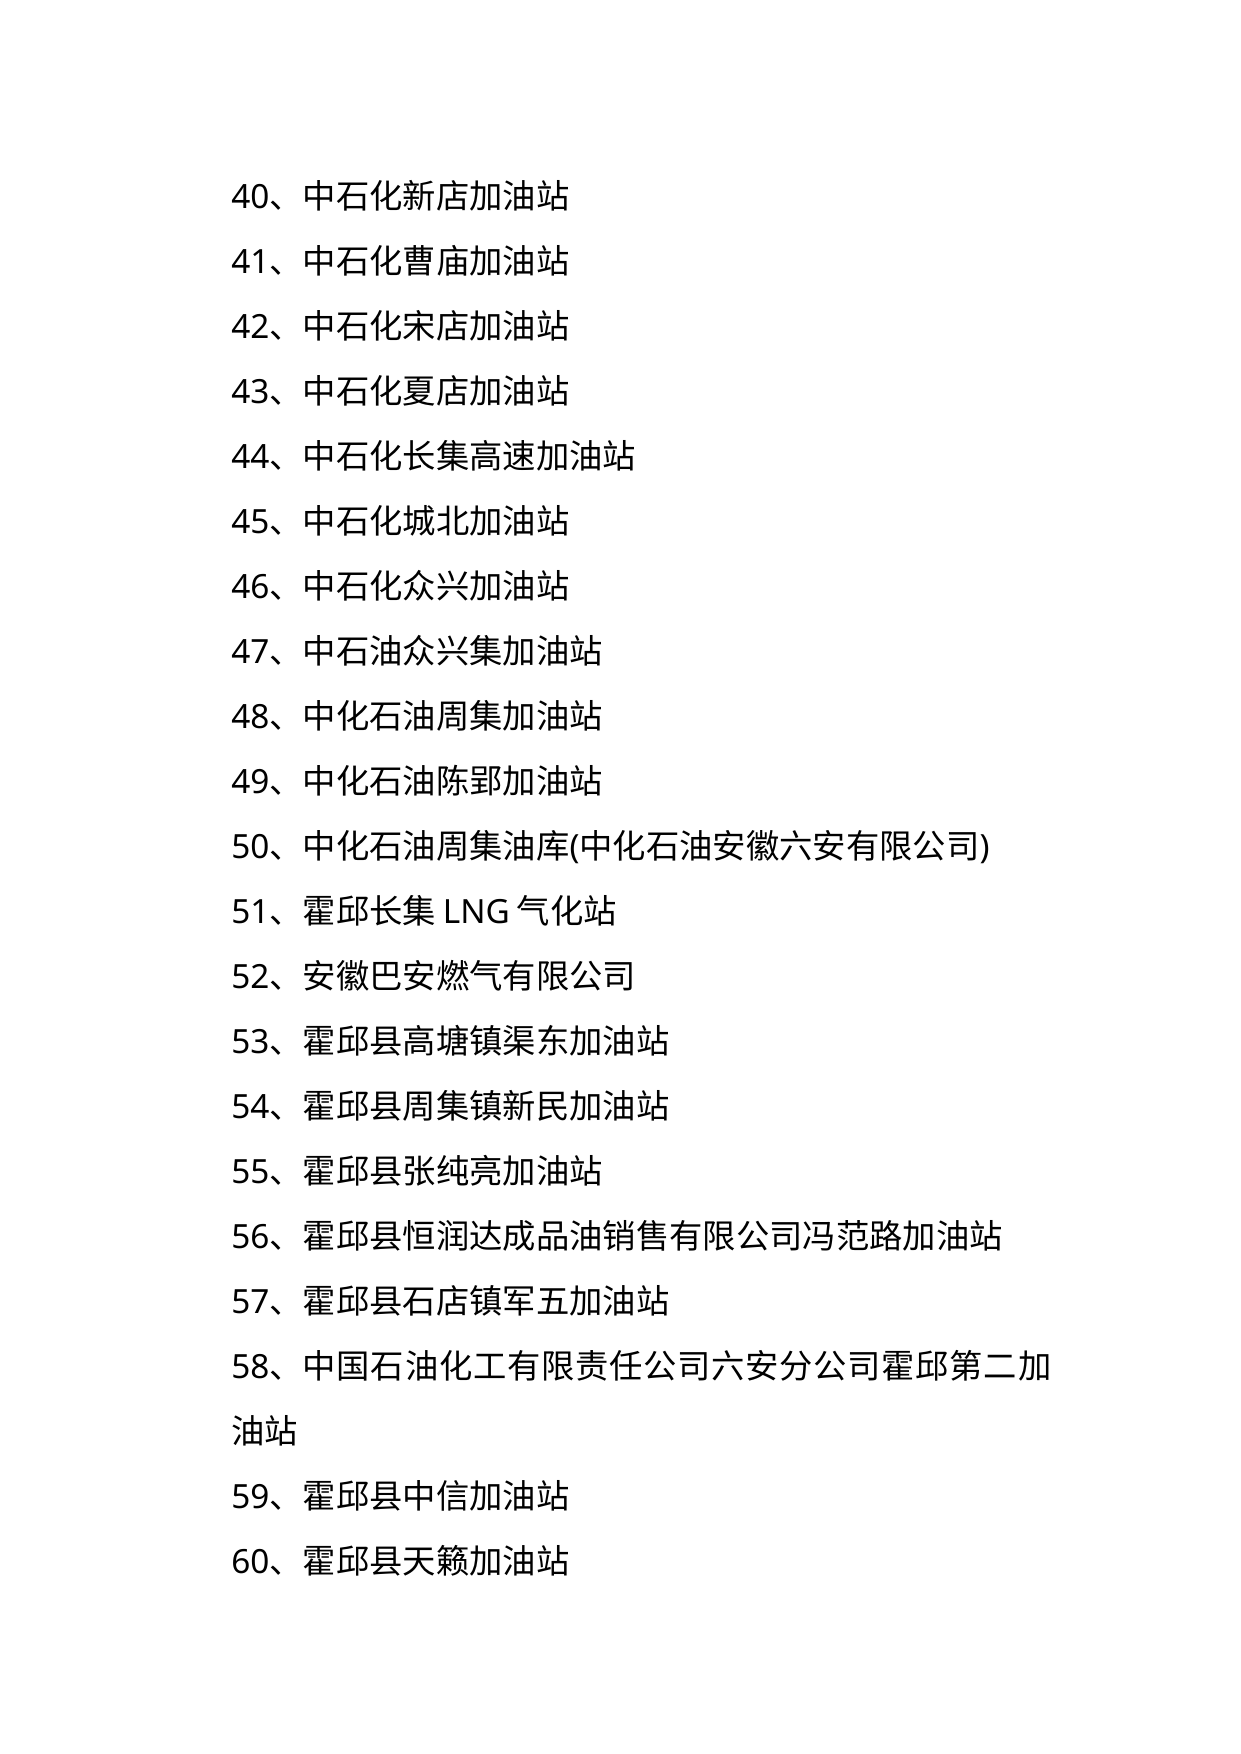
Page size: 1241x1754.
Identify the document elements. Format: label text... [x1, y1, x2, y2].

list 霍邱长集LNG气化站 [231, 877, 1053, 942]
list 霍邱县石店镇军五加油站 [231, 1267, 1053, 1332]
list 中石化长集高速加油站 [231, 422, 1053, 487]
list 中石化夏店加油站 [231, 357, 1053, 422]
list 中国石油化工有限责任公司六安分公司霍邱第二加油站 [231, 1332, 1053, 1462]
list 霍邱县高塘镇渠东加油站 [231, 1007, 1053, 1072]
list 中石化曹庙加油站 [231, 227, 1053, 292]
list 霍邱县中信加油站 [231, 1462, 1053, 1527]
list 霍邱县张纯亮加油站 [231, 1137, 1053, 1202]
list 中化石油陈郢加油站 [231, 747, 1053, 812]
list 安徽巴安燃气有限公司 [231, 942, 1053, 1007]
list 霍邱县天籁加油站 [231, 1527, 1053, 1592]
list 中石化众兴加油站 [231, 552, 1053, 617]
list 中石化新店加油站 [231, 162, 1053, 227]
list 中石油众兴集加油站 [231, 617, 1053, 682]
list 霍邱县周集镇新民加油站 [231, 1072, 1053, 1137]
list 中化石油周集加油站 [231, 682, 1053, 747]
list 中石化宋店加油站 [231, 292, 1053, 357]
list 中石化城北加油站 [231, 487, 1053, 552]
list 霍邱县恒润达成品油销售有限公司冯范路加油站 [231, 1202, 1053, 1267]
list 中化石油周集油库(中化石油安徽六安有限公司) [231, 812, 1053, 877]
